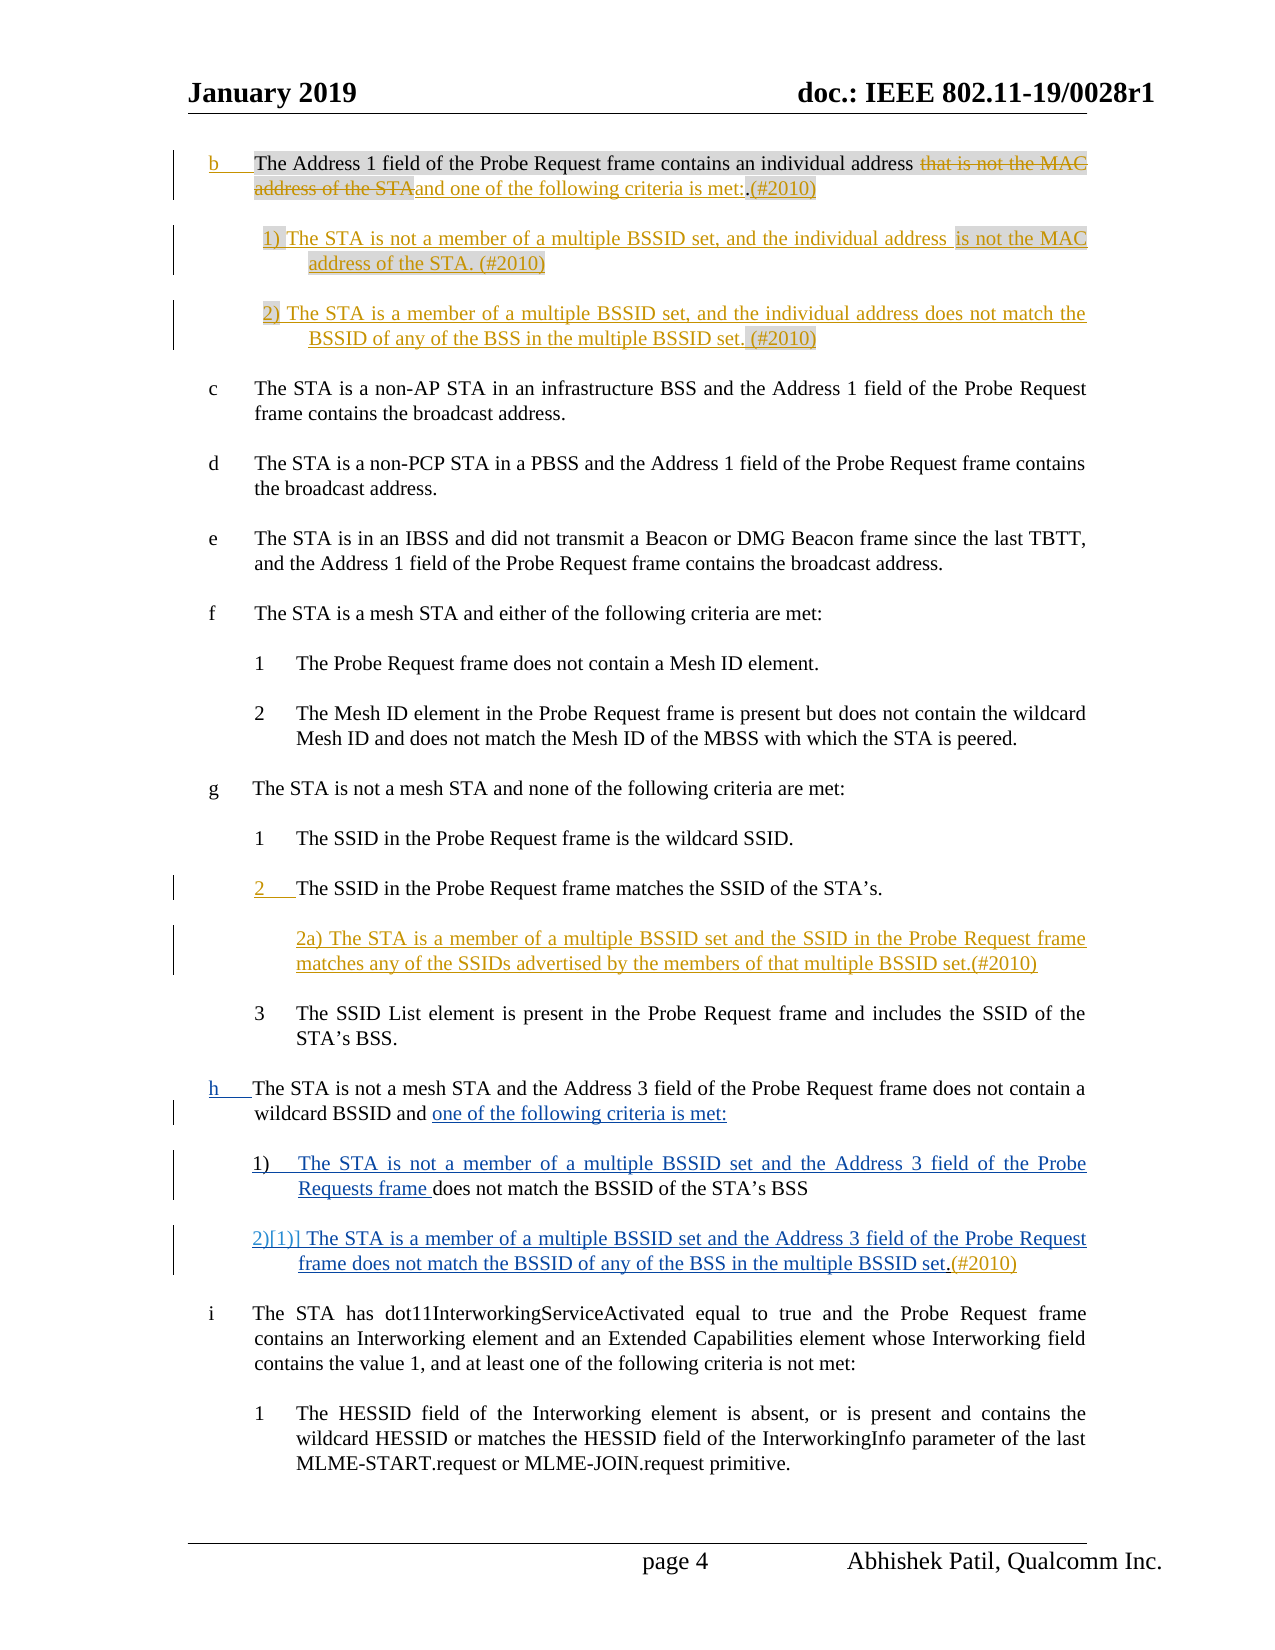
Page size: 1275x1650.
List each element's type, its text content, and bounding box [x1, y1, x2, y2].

list The Mesh ID element in the Probe Request frame is present but does not contain the wildcard Mesh ID and does not match the Mesh ID of the MBSS with which the STA is peered. [254, 700, 1087, 750]
list . [252, 1225, 1087, 1247]
list The STA is in an IBSS and did not transmit a Beacon or DMG Beacon frame since the last TBTT, and the Address 1 field of the Probe Request frame contains the broadcast address. [208, 525, 1087, 575]
list The SSID List element is present in the Probe Request frame and includes the SSID of the STA’s BSS. [254, 1000, 1087, 1050]
list The SSID in the Probe Request frame matches the SSID of the STA’s. [254, 875, 1087, 900]
list The STA is not a mesh STA and the Address 3 field of the Probe Request frame does not contain a wildcard BSSID and [208, 1075, 1087, 1125]
list The STA is a mesh STA and either of the following criteria are met: [208, 600, 1087, 625]
list The STA is a non-AP STA in an infrastructure BSS and the Address 1 field of the Probe Request frame contains the broadcast address. [208, 375, 1087, 425]
list The Address 1 field of the Probe Request frame contains an individual address . [208, 173, 1087, 200]
list The SSID in the Probe Request frame is the wildcard SSID. [254, 825, 1087, 850]
list The Address 1 field of the Probe Request frame contains an individual address . [208, 150, 1087, 172]
list does not match the BSSID of the STA’s BSS [252, 1150, 1087, 1172]
list The HESSID field of the Interworking element is absent, or is present and contains the wildcard HESSID or matches the HESSID field of the InterworkingInfo parameter of the last MLME-START.request or MLME-JOIN.request primitive. [254, 1400, 1087, 1475]
list The STA is a non-PCP STA in a PBSS and the Address 1 field of the Probe Request frame contains the broadcast address. [208, 450, 1087, 500]
list . [252, 1248, 1087, 1275]
list The STA is not a mesh STA and none of the following criteria are met: [208, 775, 1087, 800]
list does not match the BSSID of the STA’s BSS [252, 1173, 1087, 1200]
list The Probe Request frame does not contain a Mesh ID element. [254, 650, 1087, 675]
list The STA has dot11InterworkingServiceActivated equal to true and the Probe Request frame contains an Interworking element and an Extended Capabilities element whose Interworking field contains the value 1, and at least one of the following criteria is not met: [208, 1300, 1087, 1375]
